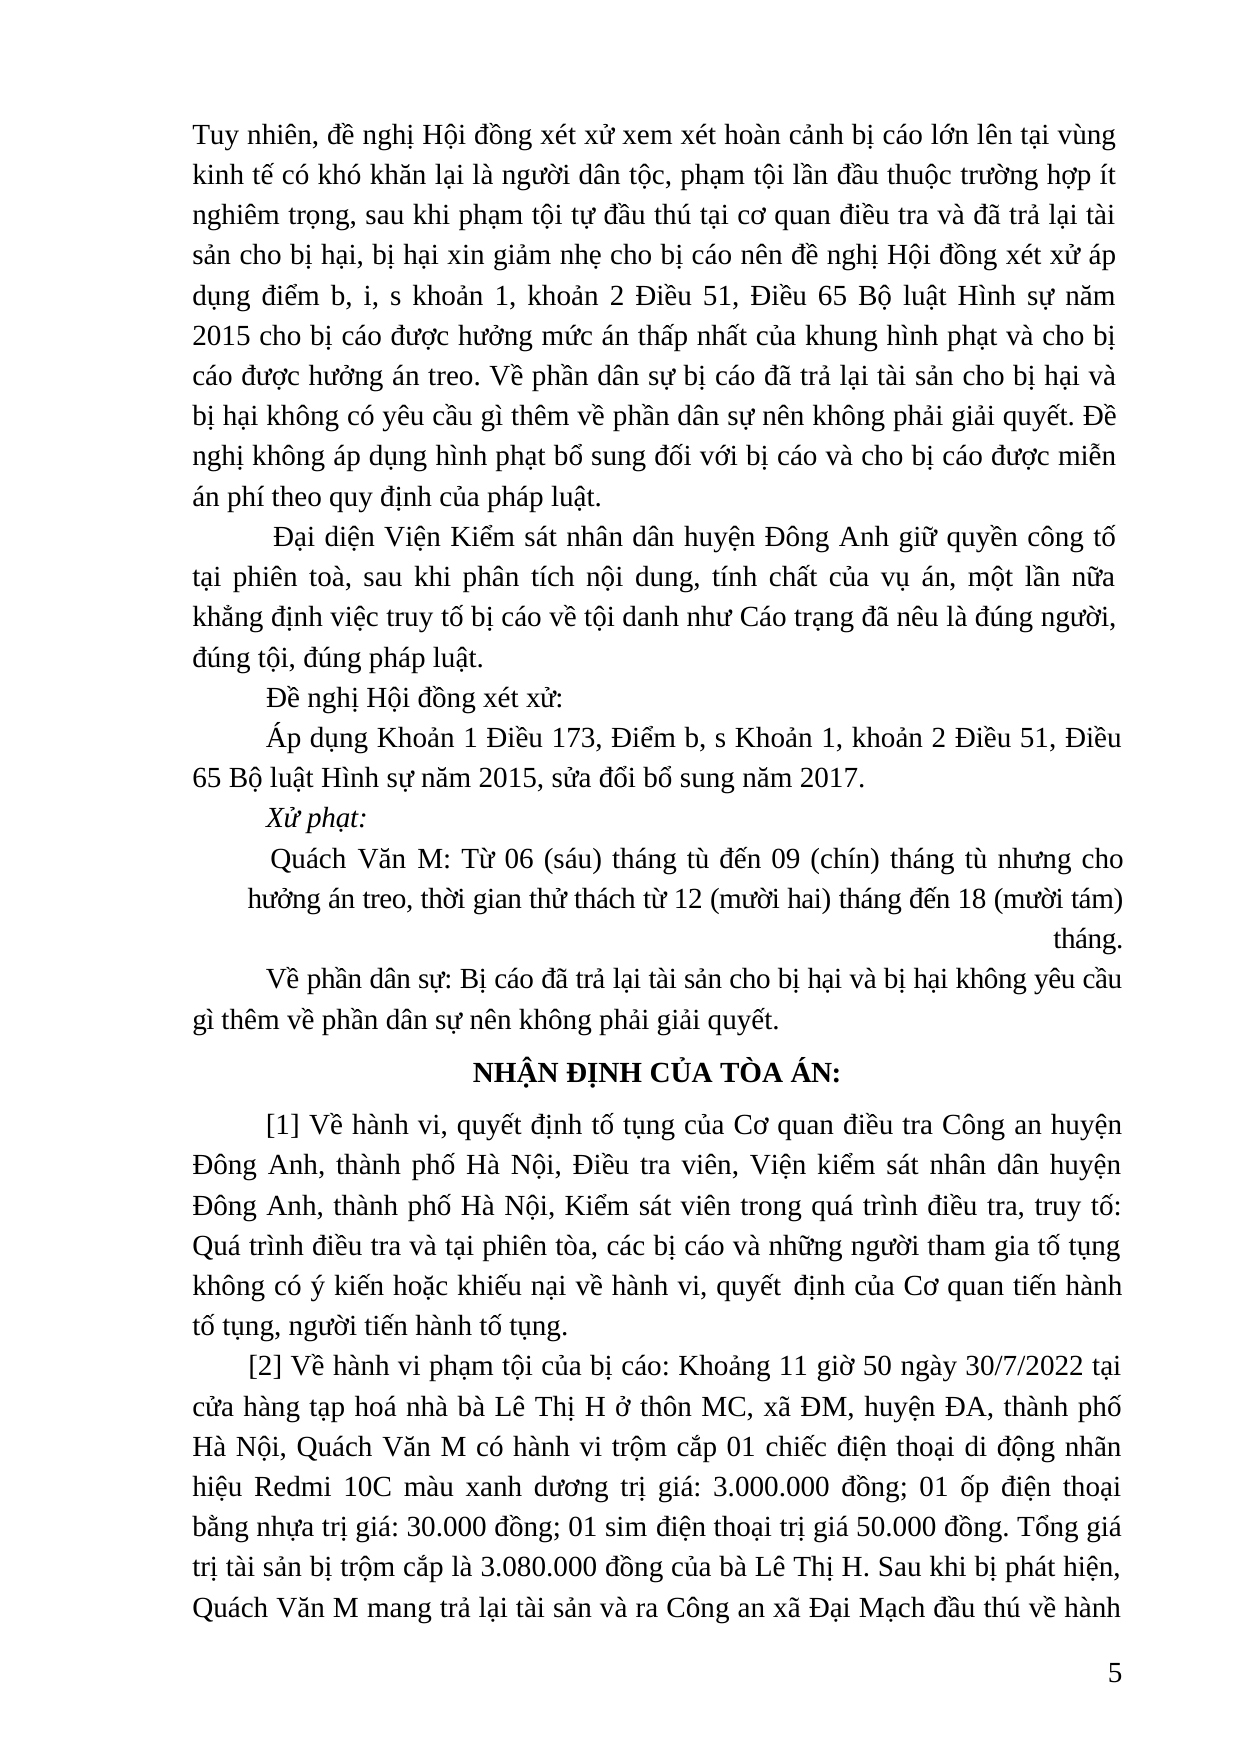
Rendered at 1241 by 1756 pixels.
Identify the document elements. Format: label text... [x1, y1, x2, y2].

text NHẬN ĐỊNH CỦA TÒA ÁN: [210, 1055, 1104, 1088]
text Áp dụng Khoản 1 Điều 173, Điểm b, s Khoản 1, khoản 2 Điều 51, Điều 65 Bộ luật Hình sự năm 2015, sửa đổi bổ sung năm 2017. [192, 720, 1123, 794]
text Quách Văn M: Từ 06 (sáu) tháng tù đến 09 (chín) tháng tù nhưng cho hưởng án treo, thời gian thử thách từ 12 (mười hai) tháng đến 18 (mười tám) tháng. [192, 841, 1123, 955]
text Đại diện Viện Kiểm sát nhân dân huyện Đông Anh giữ quyền công tố tại phiên toà, sau khi phân tích nội dung, tính chất của vụ án, một lần nữa khẳng định việc truy tố bị cáo về tội danh như Cáo trạng đã nêu là đúng người, đúng tội, đúng pháp luật. [192, 519, 1117, 673]
text Đề nghị Hội đồng xét xử: [266, 680, 1155, 713]
list Về hành vi, quyết định tố tụng của Cơ quan điều tra Công an huyện Đông Anh, thành phố Hà Nội, Điều tra viên, Viện kiểm sát nhân dân huyện Đông Anh, thành phố Hà Nội, Kiểm sát viên trong quá trình điều tra, truy tố: Quá trình điều tra và tại phiên tòa, các bị cáo và những người tham gia tố tụng không có ý kiến hoặc khiếu nại về hành vi, quyết định của Cơ quan tiến hành tố tụng, người tiến hành tố tụng. [192, 1107, 1123, 1342]
text Về phần dân sự: Bị cáo đã trả lại tài sản cho bị hại và bị hại không yêu cầu gì thêm về phần dân sự nên không phải giải quyết. [192, 962, 1123, 1035]
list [192, 1348, 1123, 1623]
text Tuy nhiên, đề nghị Hội đồng xét xử xem xét hoàn cảnh bị cáo lớn lên tại vùng kinh tế có khó khăn lại là người dân tộc, phạm tội lần đầu thuộc trường hợp ít nghiêm trọng, sau khi phạm tội tự đầu thú tại cơ quan điều tra và đã trả lại tài sản cho bị hại, bị hại xin giảm nhẹ cho bị cáo nên đề nghị Hội đồng xét xử áp dụng điểm b, i, s khoản 1, khoản 2 Điều 51, Điều 65 Bộ luật Hình sự năm 2015 cho bị cáo được hưởng mức án thấp nhất của khung hình phạt và cho bị cáo được hưởng án treo. Về phần dân sự bị cáo đã trả lại tài sản cho bị hại và bị hại không có yêu cầu gì thêm về phần dân sự nên không phải giải quyết. Đề nghị không áp dụng hình phạt bổ sung đối với bị cáo và cho bị cáo được miễn án phí theo quy định của pháp luật. [192, 117, 1118, 512]
text Xử phạt: [266, 801, 1155, 834]
